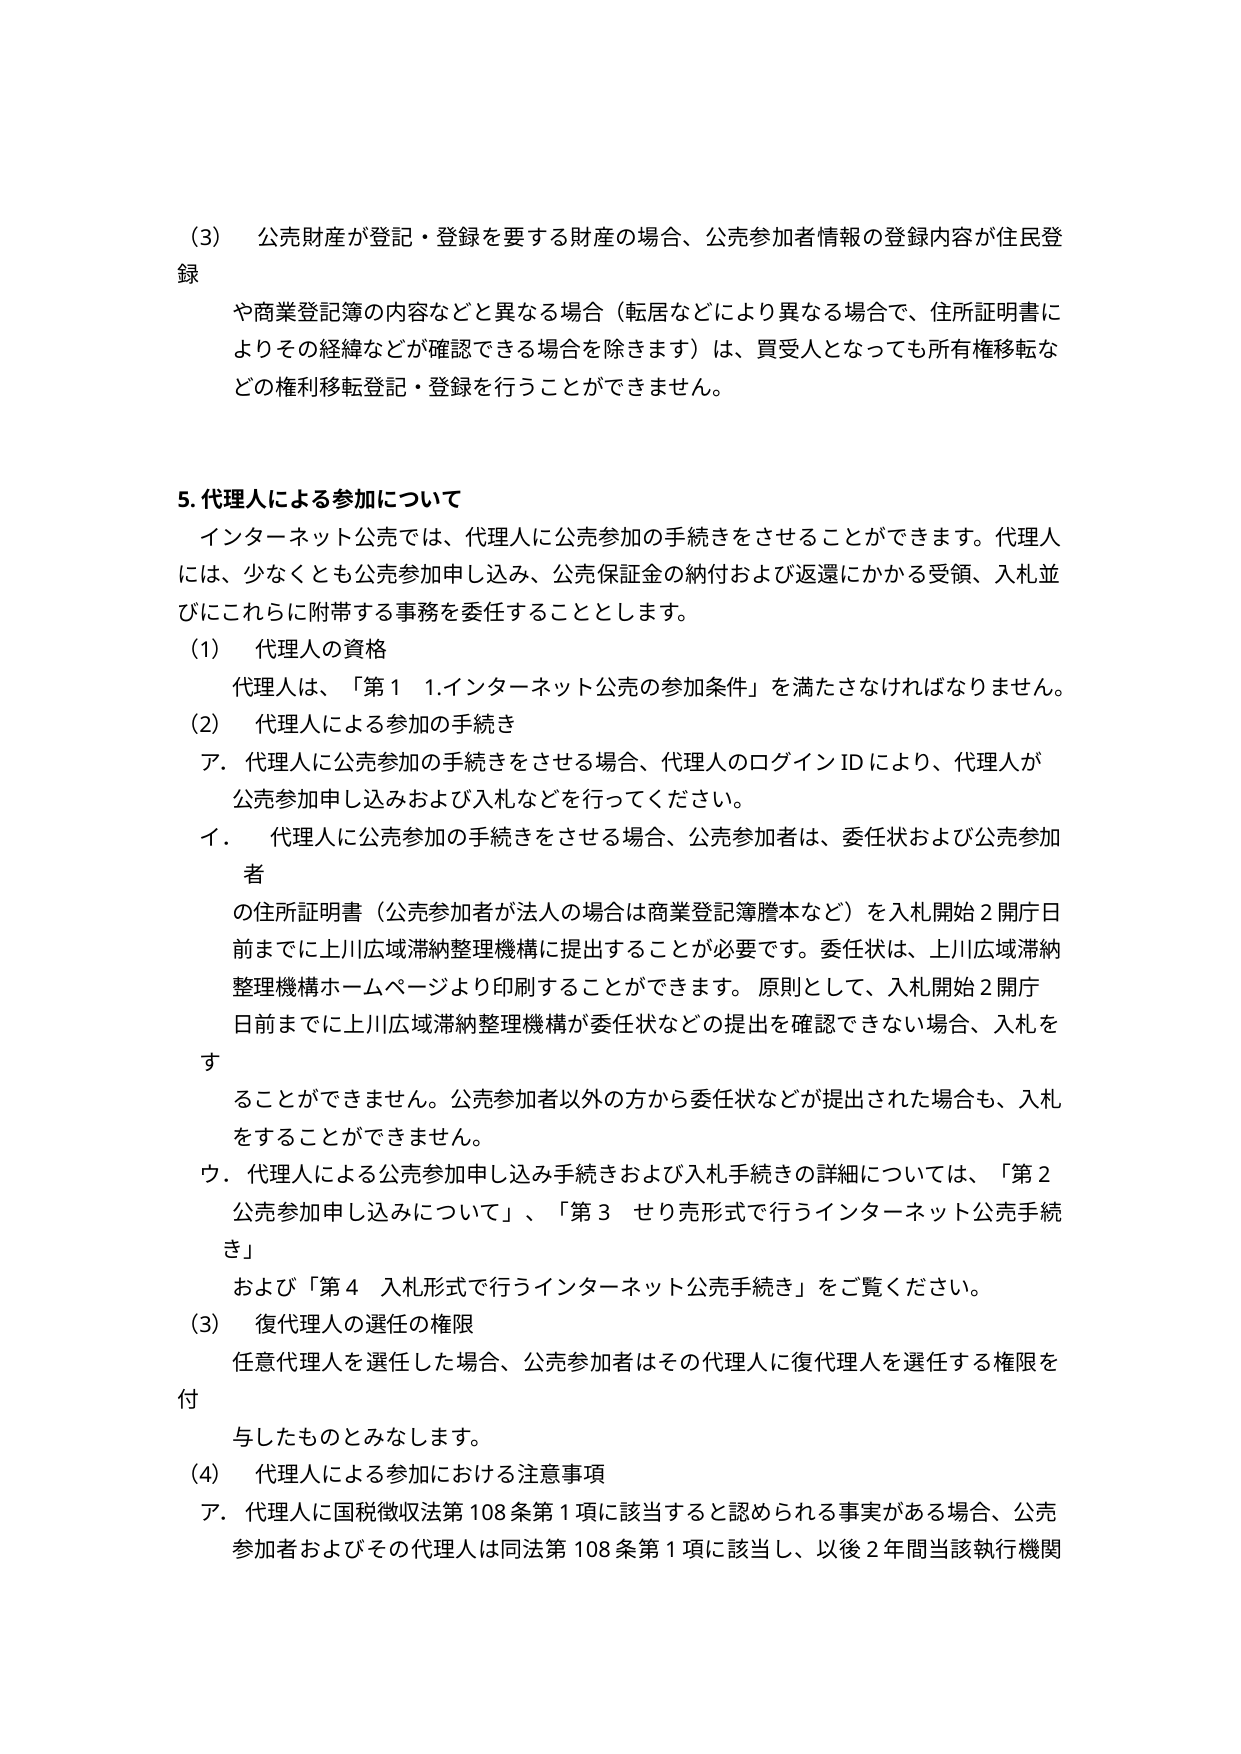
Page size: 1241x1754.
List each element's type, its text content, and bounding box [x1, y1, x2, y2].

text よりその経緯などが確認できる場合を除きます）は、買受人となっても所有権移転な [177, 329, 1063, 367]
text （2） 代理人による参加の手続き [177, 704, 1063, 742]
text ウ． 代理人による公売参加申し込み手続きおよび入札手続きの詳細については、「第2 [199, 1154, 1063, 1192]
text ア． 代理人に公売参加の手続きをさせる場合、代理人のログインIDにより、代理人が [177, 742, 1063, 779]
text 公売参加申し込みおよび入札などを行ってください。 [177, 779, 1063, 817]
text 日前までに上川広域滞納整理機構が委任状などの提出を確認できない場合、入札をす [199, 1004, 1063, 1079]
text （1） 代理人の資格 [177, 629, 1063, 667]
text 整理機構ホームページより印刷することができます。 原則として、入札開始2開庁 [199, 967, 1063, 1004]
text 任意代理人を選任した場合、公売参加者はその代理人に復代理人を選任する権限を付 [177, 1342, 1063, 1417]
text 代理人は、「第1 1.インターネット公売の参加条件」を満たさなければなりません。 [177, 667, 1063, 704]
text や商業登記簿の内容などと異なる場合（転居などにより異なる場合で、住所証明書に [177, 292, 1063, 329]
list 代理人に公売参加の手続きをさせる場合、公売参加者は、委任状および公売参加者 [199, 817, 1063, 892]
text ア． 代理人に国税徴収法第108条第1項に該当すると認められる事実がある場合、公売 [177, 1492, 1063, 1529]
text の住所証明書（公売参加者が法人の場合は商業登記簿謄本など）を入札開始2開庁日 [199, 892, 1063, 929]
text および「第4 入札形式で行うインターネット公売手続き」をご覧ください。 [221, 1267, 1063, 1304]
text （3） 公売財産が登記・登録を要する財産の場合、公売参加者情報の登録内容が住民登録 [177, 217, 1063, 292]
text （4） 代理人による参加における注意事項 [177, 1454, 1063, 1492]
text インターネット公売では、代理人に公売参加の手続きをさせることができます。代理人には、少なくとも公売参加申し込み、公売保証金の納付および返還にかかる受領、入札並びにこれらに附帯する事務を委任することとします。 [177, 517, 1063, 629]
text 5. 代理人による参加について [177, 479, 1063, 517]
text 与したものとみなします。 [177, 1417, 1063, 1454]
text 前までに上川広域滞納整理機構に提出することが必要です。委任状は、上川広域滞納 [199, 929, 1063, 967]
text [210, 1529, 1063, 1567]
text 公売参加申し込みについて」、「第3 せり売形式で行うインターネット公売手続き」 [221, 1192, 1063, 1267]
text ることができません。公売参加者以外の方から委任状などが提出された場合も、入札 [199, 1079, 1063, 1117]
text （3） 復代理人の選任の権限 [177, 1304, 1063, 1342]
text どの権利移転登記・登録を行うことができません。 [177, 367, 1063, 404]
text をすることができません。 [199, 1117, 1063, 1154]
